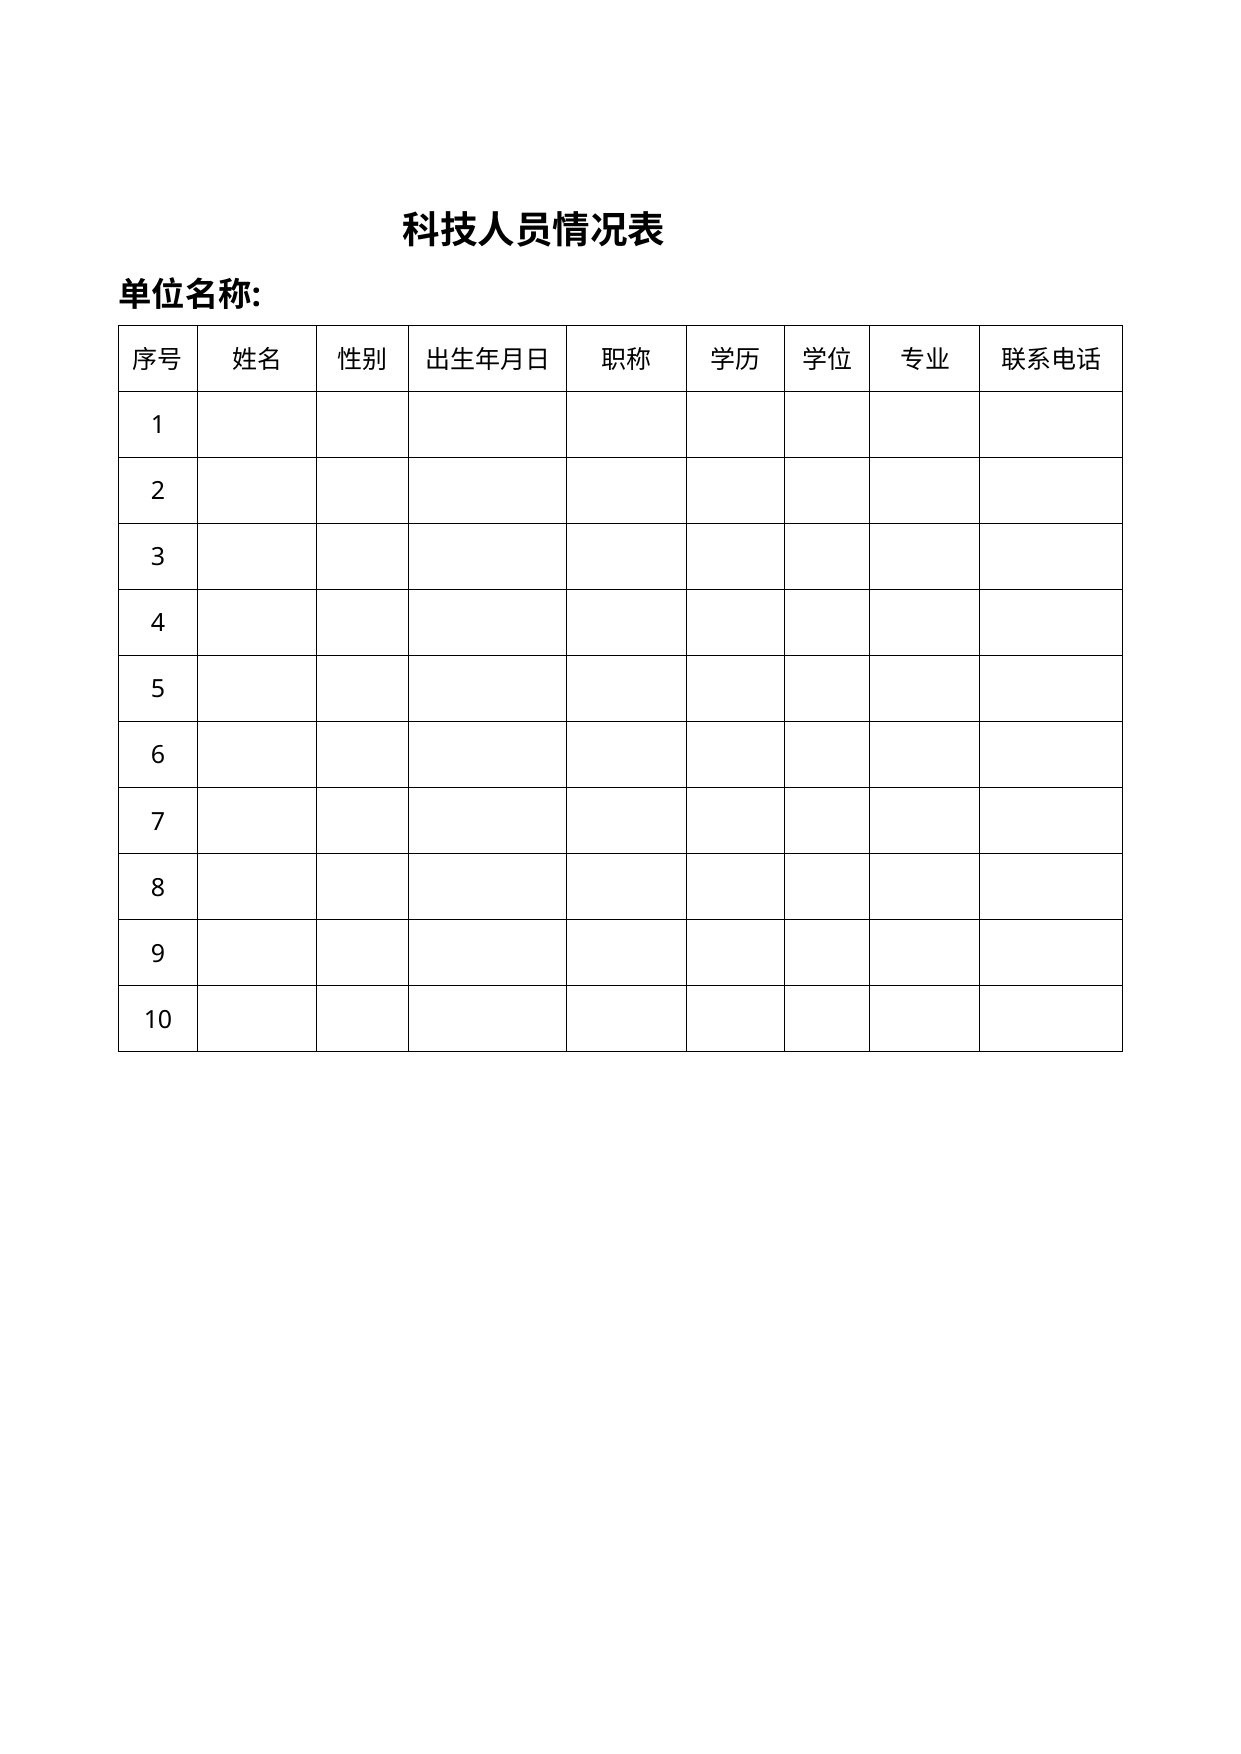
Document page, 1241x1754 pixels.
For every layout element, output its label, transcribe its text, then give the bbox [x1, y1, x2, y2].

table_cell [567, 986, 686, 1051]
table_cell [198, 656, 316, 721]
table_cell [567, 524, 686, 589]
table_cell [870, 524, 979, 589]
table_header 姓名 [198, 326, 316, 391]
table_cell [567, 920, 686, 985]
table_cell [567, 788, 686, 853]
table_cell [198, 920, 316, 985]
table_cell [870, 590, 979, 655]
table_cell [785, 524, 869, 589]
table_cell [687, 392, 784, 457]
table_cell [980, 524, 1122, 589]
table_cell [870, 854, 979, 919]
table_cell [317, 920, 408, 985]
table_cell [785, 722, 869, 787]
table_header 性别 [317, 326, 408, 391]
table_cell [409, 458, 566, 523]
table_cell [870, 788, 979, 853]
table_cell [980, 590, 1122, 655]
table_cell [785, 392, 869, 457]
table_cell [870, 722, 979, 787]
table_cell [785, 854, 869, 919]
table_cell [687, 590, 784, 655]
table_cell [980, 920, 1122, 985]
table_cell [317, 392, 408, 457]
table_cell [317, 722, 408, 787]
table_cell [409, 656, 566, 721]
table_cell [567, 590, 686, 655]
table_cell [980, 656, 1122, 721]
table_cell [198, 788, 316, 853]
table_cell [567, 458, 686, 523]
table_cell [409, 722, 566, 787]
table_header 职称 [567, 326, 686, 391]
table_cell [687, 722, 784, 787]
table_cell [687, 854, 784, 919]
table_cell [198, 986, 316, 1051]
table_header 学历 [687, 326, 784, 391]
table_cell [317, 524, 408, 589]
table_cell [409, 392, 566, 457]
table_cell [198, 392, 316, 457]
table_cell [409, 986, 566, 1051]
table_cell [567, 392, 686, 457]
table_cell [687, 788, 784, 853]
table_cell [198, 854, 316, 919]
table_cell [409, 590, 566, 655]
text 单位名称: [118, 259, 1122, 324]
table_cell 1 [119, 392, 197, 457]
table_cell [980, 854, 1122, 919]
table_cell [980, 788, 1122, 853]
table_cell [317, 590, 408, 655]
table_cell 6 [119, 722, 197, 787]
table_cell [567, 656, 686, 721]
table_cell [785, 788, 869, 853]
table_cell [870, 986, 979, 1051]
table_cell [785, 590, 869, 655]
table_cell [198, 458, 316, 523]
table_header 专业 [870, 326, 979, 391]
table_cell [870, 920, 979, 985]
table_cell [980, 986, 1122, 1051]
table_cell [785, 920, 869, 985]
table_cell [687, 458, 784, 523]
table_header 联系电话 [980, 326, 1122, 391]
table_header 学位 [785, 326, 869, 391]
table_cell [687, 656, 784, 721]
table_cell [980, 722, 1122, 787]
table_cell [567, 854, 686, 919]
table_cell [870, 458, 979, 523]
text 科技人员情况表 [118, 194, 1122, 259]
table_cell [567, 722, 686, 787]
table_cell [409, 788, 566, 853]
table_cell 2 [119, 458, 197, 523]
table_cell [409, 920, 566, 985]
table_cell [687, 920, 784, 985]
table_cell 4 [119, 590, 197, 655]
table_cell [870, 392, 979, 457]
table_cell [317, 656, 408, 721]
table_cell [198, 590, 316, 655]
table_cell [785, 986, 869, 1051]
table_cell [785, 458, 869, 523]
table_cell [409, 854, 566, 919]
table_header 出生年月日 [409, 326, 566, 391]
table_header 序号 [119, 326, 197, 391]
table_cell 5 [119, 656, 197, 721]
table_cell [317, 854, 408, 919]
table_cell [687, 986, 784, 1051]
table_cell 3 [119, 524, 197, 589]
table_cell [198, 722, 316, 787]
table_cell [198, 524, 316, 589]
table_cell [317, 986, 408, 1051]
table_cell [870, 656, 979, 721]
table_cell 9 [119, 920, 197, 985]
table_cell [317, 788, 408, 853]
table_cell [980, 458, 1122, 523]
table_cell 10 [119, 986, 197, 1051]
table_cell [687, 524, 784, 589]
table_cell [317, 458, 408, 523]
table_cell [980, 392, 1122, 457]
table_cell [409, 524, 566, 589]
table_cell [785, 656, 869, 721]
table_cell 8 [119, 854, 197, 919]
table_cell 7 [119, 788, 197, 853]
